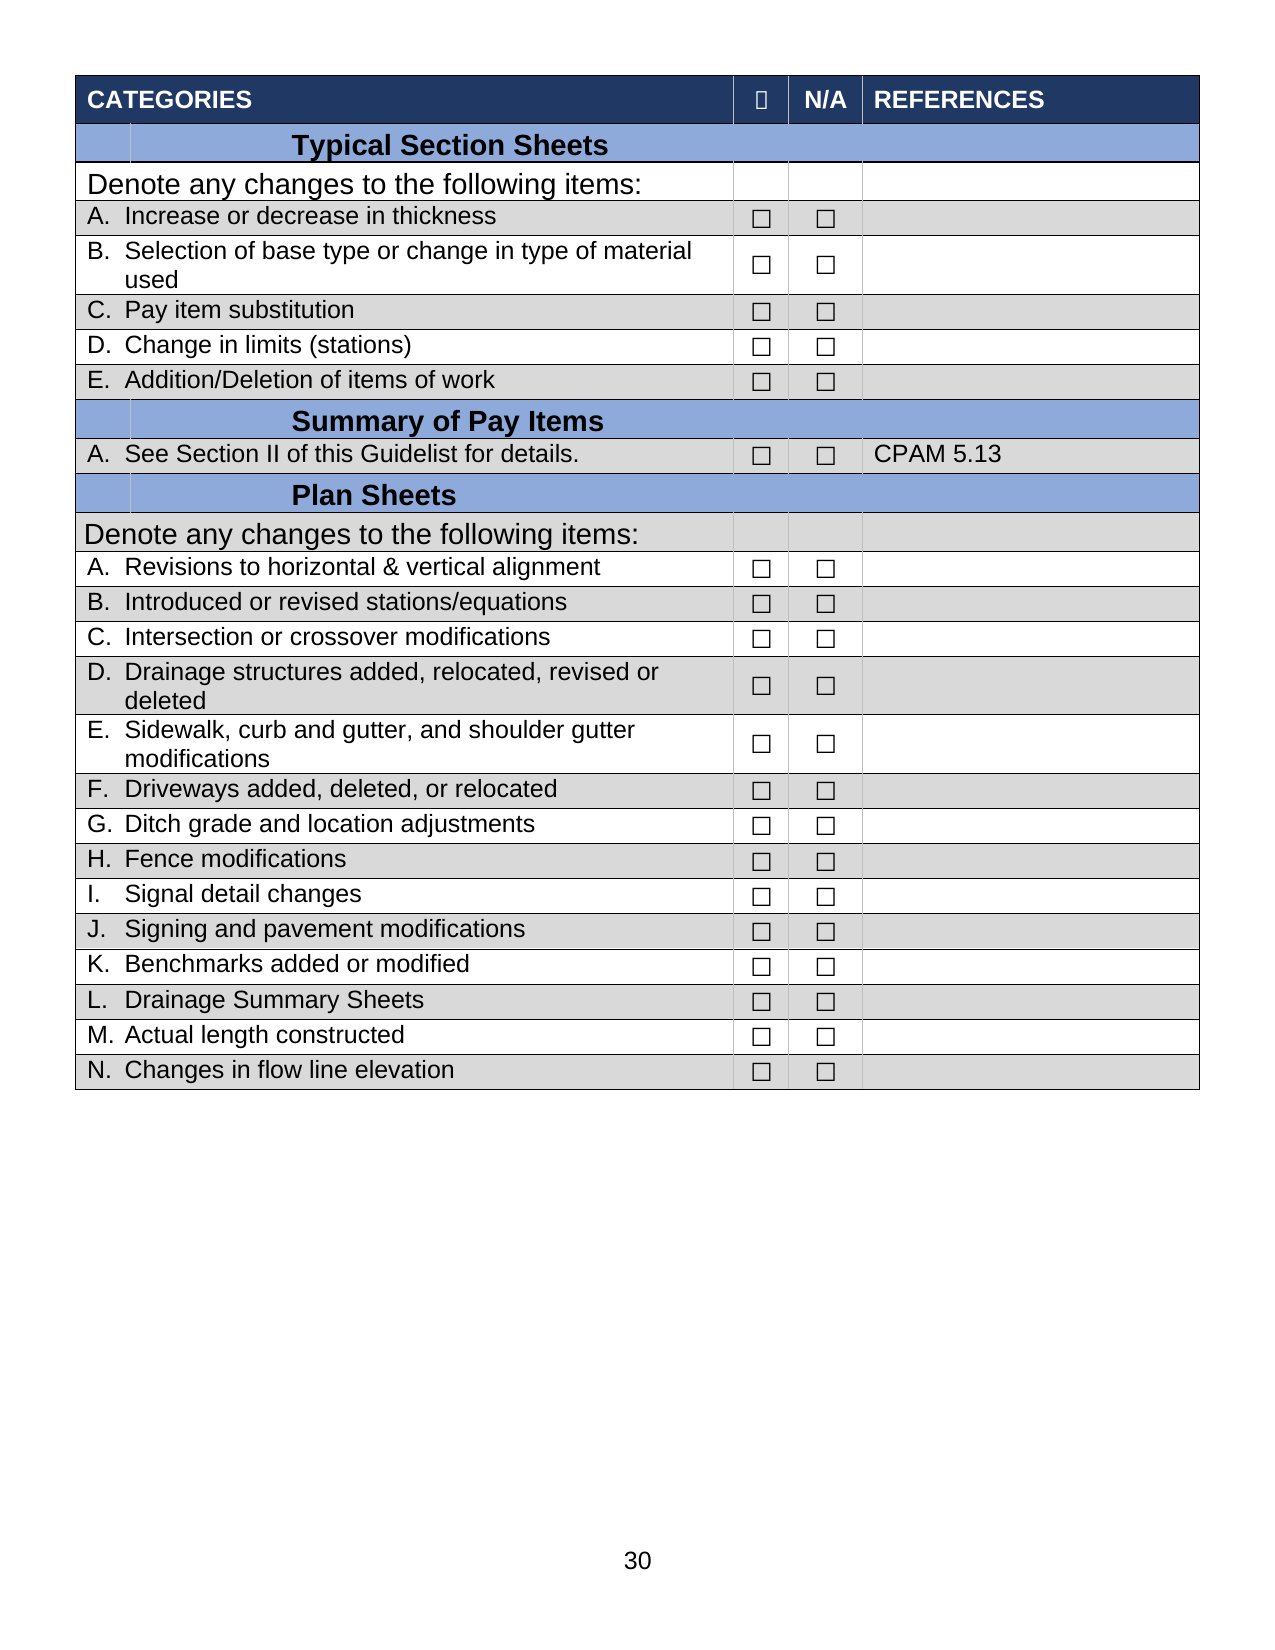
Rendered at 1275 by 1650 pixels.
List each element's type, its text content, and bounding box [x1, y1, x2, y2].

table_cell [863, 163, 1199, 200]
table_header ReferenceS [863, 76, 1199, 123]
table_cell [76, 124, 130, 161]
table_cell [863, 365, 1199, 399]
table_cell Denote any changes to the following items: [76, 513, 733, 551]
table_cell [734, 163, 788, 200]
table_cell [863, 914, 1199, 948]
table_cell [863, 330, 1199, 364]
table_cell Addition/Deletion of items of work [76, 365, 733, 399]
table_cell Selection of base type or change in type of material used [76, 236, 733, 294]
table_cell [76, 474, 130, 512]
table_cell [863, 809, 1199, 843]
table_cell [863, 622, 1199, 656]
table_cell Denote any changes to the following items: [76, 163, 733, 200]
table_cell Increase or decrease in thickness [76, 201, 733, 235]
table_cell [863, 950, 1199, 983]
table_cell [863, 985, 1199, 1019]
table_cell CPAM 5.13 [863, 439, 1199, 473]
table_cell [863, 587, 1199, 621]
table_cell Drainage Summary Sheets [76, 985, 733, 1019]
table_cell [863, 201, 1199, 235]
table_cell [863, 715, 1199, 773]
table_cell Introduced or revised stations/equations [76, 587, 733, 621]
table_cell [863, 236, 1199, 294]
table_cell [863, 879, 1199, 913]
table_cell Actual length constructed [76, 1020, 733, 1054]
table_cell [863, 513, 1199, 551]
table_cell [863, 552, 1199, 586]
table_cell Signing and pavement modifications [76, 914, 733, 948]
table_cell Plan Sheets [131, 474, 1199, 512]
table_cell [789, 513, 862, 551]
table_cell Change in limits (stations) [76, 330, 733, 364]
table_cell Driveways added, deleted, or relocated [76, 774, 733, 808]
table_header  [734, 76, 788, 123]
table_cell Intersection or crossover modifications [76, 622, 733, 656]
table_cell Summary of Pay Items [131, 400, 1199, 438]
table_cell [863, 1020, 1199, 1054]
table_cell [734, 513, 788, 551]
table_cell [863, 295, 1199, 329]
table_cell [789, 163, 862, 200]
table_cell Benchmarks added or modified [76, 950, 733, 983]
table_cell See Section II of this Guidelist for details. [76, 439, 733, 473]
table_cell Ditch grade and location adjustments [76, 809, 733, 843]
table_cell Signal detail changes [76, 879, 733, 913]
table_cell [863, 844, 1199, 878]
table_cell Drainage structures added, relocated, revised or deleted [76, 657, 733, 714]
table_cell Revisions to horizontal & vertical alignment [76, 552, 733, 586]
table_header N/A [789, 76, 862, 123]
table_cell [863, 774, 1199, 808]
table_cell Changes in flow line elevation [76, 1055, 733, 1089]
table_cell Pay item substitution [76, 295, 733, 329]
table_cell Sidewalk, curb and gutter, and shoulder gutter modifications [76, 715, 733, 773]
table_cell Fence modifications [76, 844, 733, 878]
table_cell [863, 1055, 1199, 1089]
table_cell [863, 657, 1199, 714]
table_header CATEGORIES [76, 76, 733, 123]
table_cell Typical Section Sheets [131, 124, 1199, 161]
table_cell [76, 400, 130, 438]
